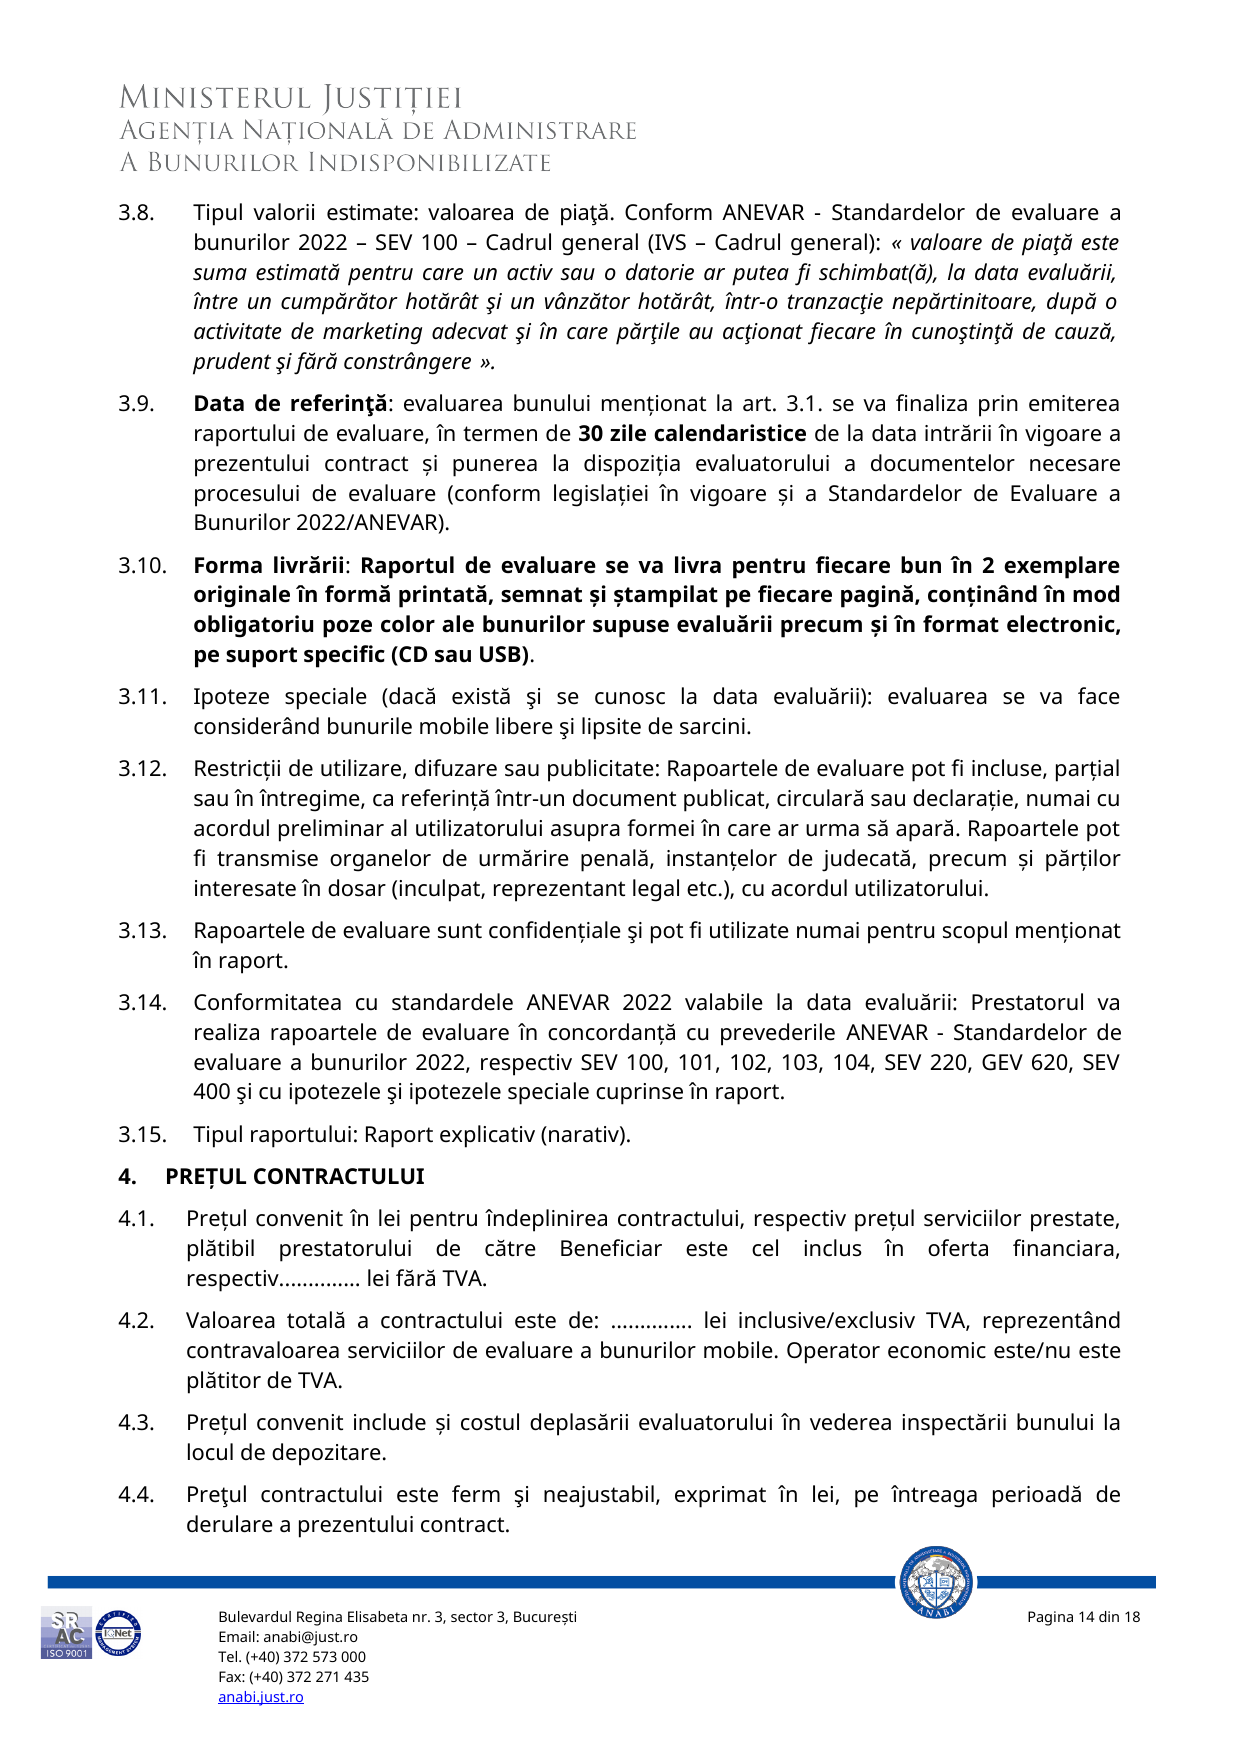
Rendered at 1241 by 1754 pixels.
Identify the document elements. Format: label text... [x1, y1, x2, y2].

list Prețul convenit în lei pentru îndeplinirea contractului, respectiv prețul serviciilor prestate, plătibil prestatorului de către Beneficiar este cel inclus în oferta financiara, respectiv.............. lei fără TVA. [118, 1203, 1122, 1292]
list Tipul valorii estimate: valoarea de piaţă. Conform ANEVAR - Standardelor de evaluare a bunurilor 2022 – SEV 100 – Cadrul general (IVS – Cadrul general): « valoare de piaţă este suma estimată pentru care un activ sau o datorie ar putea fi schimbat(ă), la data evaluării, între un cumpărător hotărât şi un vânzător hotărât, într-o tranzacţie nepărtinitoare, după o activitate de marketing adecvat şi în care părţile au acţionat fiecare în cunoştinţă de cauză, prudent şi fără constrângere ». [118, 197, 1122, 376]
list Valoarea totală a contractului este de: .............. lei inclusive/exclusiv TVA, reprezentând contravaloarea serviciilor de evaluare a bunurilor mobile. Operator economic este/nu este plătitor de TVA. [118, 1305, 1122, 1394]
list Rapoartele de evaluare sunt confidențiale şi pot fi utilizate numai pentru scopul menționat în raport. [118, 915, 1122, 974]
list Data de referinţă: evaluarea bunului menționat la art. 3.1. se va finaliza prin emiterea raportului de evaluare, în termen de 30 zile calendaristice de la data intrării în vigoare a prezentului contract și punerea la dispoziția evaluatorului a documentelor necesare procesului de evaluare (conform legislației în vigoare și a Standardelor de Evaluare a Bunurilor 2022/ANEVAR). [118, 388, 1122, 537]
list Conformitatea cu standardele ANEVAR 2022 valabile la data evaluării: Prestatorul va realiza rapoartele de evaluare în concordanță cu prevederile ANEVAR - Standardelor de evaluare a bunurilor 2022, respectiv SEV 100, 101, 102, 103, 104, SEV 220, GEV 620, SEV 400 şi cu ipotezele şi ipotezele speciale cuprinse în raport. [118, 987, 1122, 1106]
picture [40, 1540, 1157, 1659]
list Ipoteze speciale (dacă există şi se cunosc la data evaluării): evaluarea se va face considerând bunurile mobile libere şi lipsite de sarcini. [118, 681, 1122, 741]
list Forma livrării: Raportul de evaluare se va livra pentru fiecare bun în 2 exemplare originale în formă printată, semnat și ștampilat pe fiecare pagină, conținând în mod obligatoriu poze color ale bunurilor supuse evaluării precum și în format electronic, pe suport specific (CD sau USB). [118, 549, 1122, 669]
picture [118, 84, 637, 172]
list Preţul contractului este ferm şi neajustabil, exprimat în lei, pe întreaga perioadă de derulare a prezentului contract. [118, 1479, 1122, 1538]
list Prețul convenit include și costul deplasării evaluatorului în vederea inspectării bunului la locul de depozitare. [118, 1407, 1122, 1466]
list Restricții de utilizare, difuzare sau publicitate: Rapoartele de evaluare pot fi incluse, parțial sau în întregime, ca referință într-un document publicat, circulară sau declarație, numai cu acordul preliminar al utilizatorului asupra formei în care ar urma să apară. Rapoartele pot fi transmise organelor de urmărire penală, instanțelor de judecată, precum și părților interesate în dosar (inculpat, reprezentant legal etc.), cu acordul utilizatorului. [118, 753, 1122, 902]
list PREȚUL CONTRACTULUI [118, 1161, 1122, 1191]
list Tipul raportului: Raport explicativ (narativ). [118, 1118, 1122, 1148]
